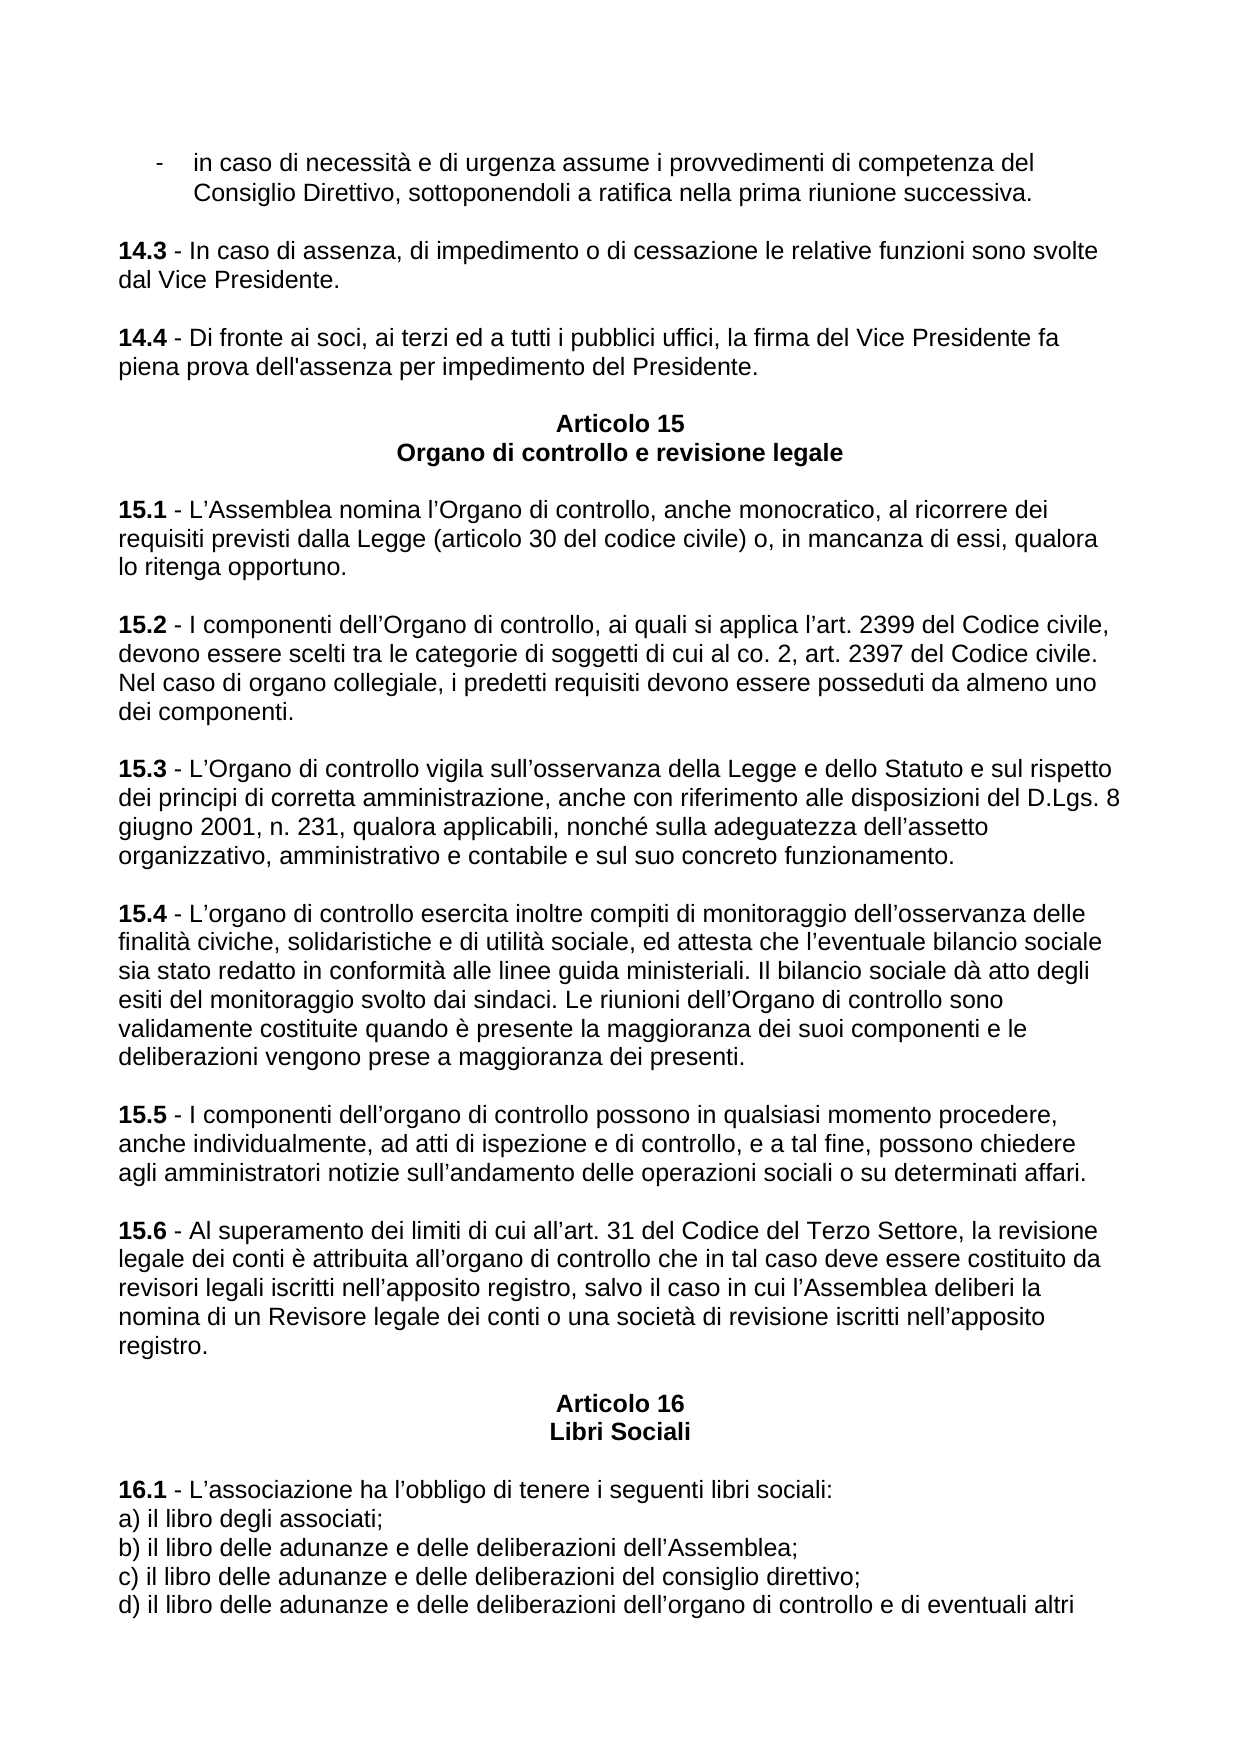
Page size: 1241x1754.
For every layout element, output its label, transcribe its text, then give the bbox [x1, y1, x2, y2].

text 15.3 - L’Organo di controllo vigila sull’osservanza della Legge e dello Statuto e sul rispetto dei principi di corretta amministrazione, anche con riferimento alle disposizioni del D.Lgs. 8 giugno 2001, n. 231, qualora applicabili, nonché sulla adeguatezza dell’assetto organizzativo, amministrativo e contabile e sul suo concreto funzionamento. [118, 754, 1122, 869]
text Articolo 15 Organo di controllo e revisione legale [118, 409, 1122, 495]
text Articolo 16 [118, 1389, 1122, 1417]
text Libri Sociali [118, 1417, 1122, 1446]
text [118, 1475, 1122, 1619]
text 15.2 - I componenti dell’Organo di controllo, ai quali si applica l’art. 2399 del Codice civile, devono essere scelti tra le categorie di soggetti di cui al co. 2, art. 2397 del Codice civile. Nel caso di organo collegiale, i predetti requisiti devono essere posseduti da almeno uno dei componenti. [118, 610, 1122, 725]
text 14.4 - Di fronte ai soci, ai terzi ed a tutti i pubblici uffici, la firma del Vice Presidente fa piena prova dell'assenza per impedimento del Presidente. [118, 323, 1122, 380]
list in caso di necessità e di urgenza assume i provvedimenti di competenza del Consiglio Direttivo, sottoponendoli a ratifica nella prima riunione successiva. [156, 148, 1122, 207]
text 14.3 - In caso di assenza, di impedimento o di cessazione le relative funzioni sono svolte dal Vice Presidente. [118, 236, 1122, 293]
text 15.6 - Al superamento dei limiti di cui all’art. 31 del Codice del Terzo Settore, la revisione legale dei conti è attribuita all’organo di controllo che in tal caso deve essere costituito da revisori legali iscritti nell’apposito registro, salvo il caso in cui l’Assemblea deliberi la nomina di un Revisore legale dei conti o una società di revisione iscritti nell’apposito registro. [118, 1216, 1122, 1359]
text 15.4 - L’organo di controllo esercita inoltre compiti di monitoraggio dell’osservanza delle finalità civiche, solidaristiche e di utilità sociale, ed attesta che l’eventuale bilancio sociale sia stato redatto in conformità alle linee guida ministeriali. Il bilancio sociale dà atto degli esiti del monitoraggio svolto dai sindaci. Le riunioni dell’Organo di controllo sono validamente costituite quando è presente la maggioranza dei suoi componenti e le deliberazioni vengono prese a maggioranza dei presenti. [118, 899, 1122, 1071]
text 15.5 - I componenti dell’organo di controllo possono in qualsiasi momento procedere, anche individualmente, ad atti di ispezione e di controllo, e a tal fine, possono chiedere agli amministratori notizie sull’andamento delle operazioni sociali o su determinati affari. [118, 1100, 1122, 1187]
text 15.1 - L’Assemblea nomina l’Organo di controllo, anche monocratico, al ricorrere dei requisiti previsti dalla Legge (articolo 30 del codice civile) o, in mancanza di essi, qualora lo ritenga opportuno. [118, 495, 1122, 581]
